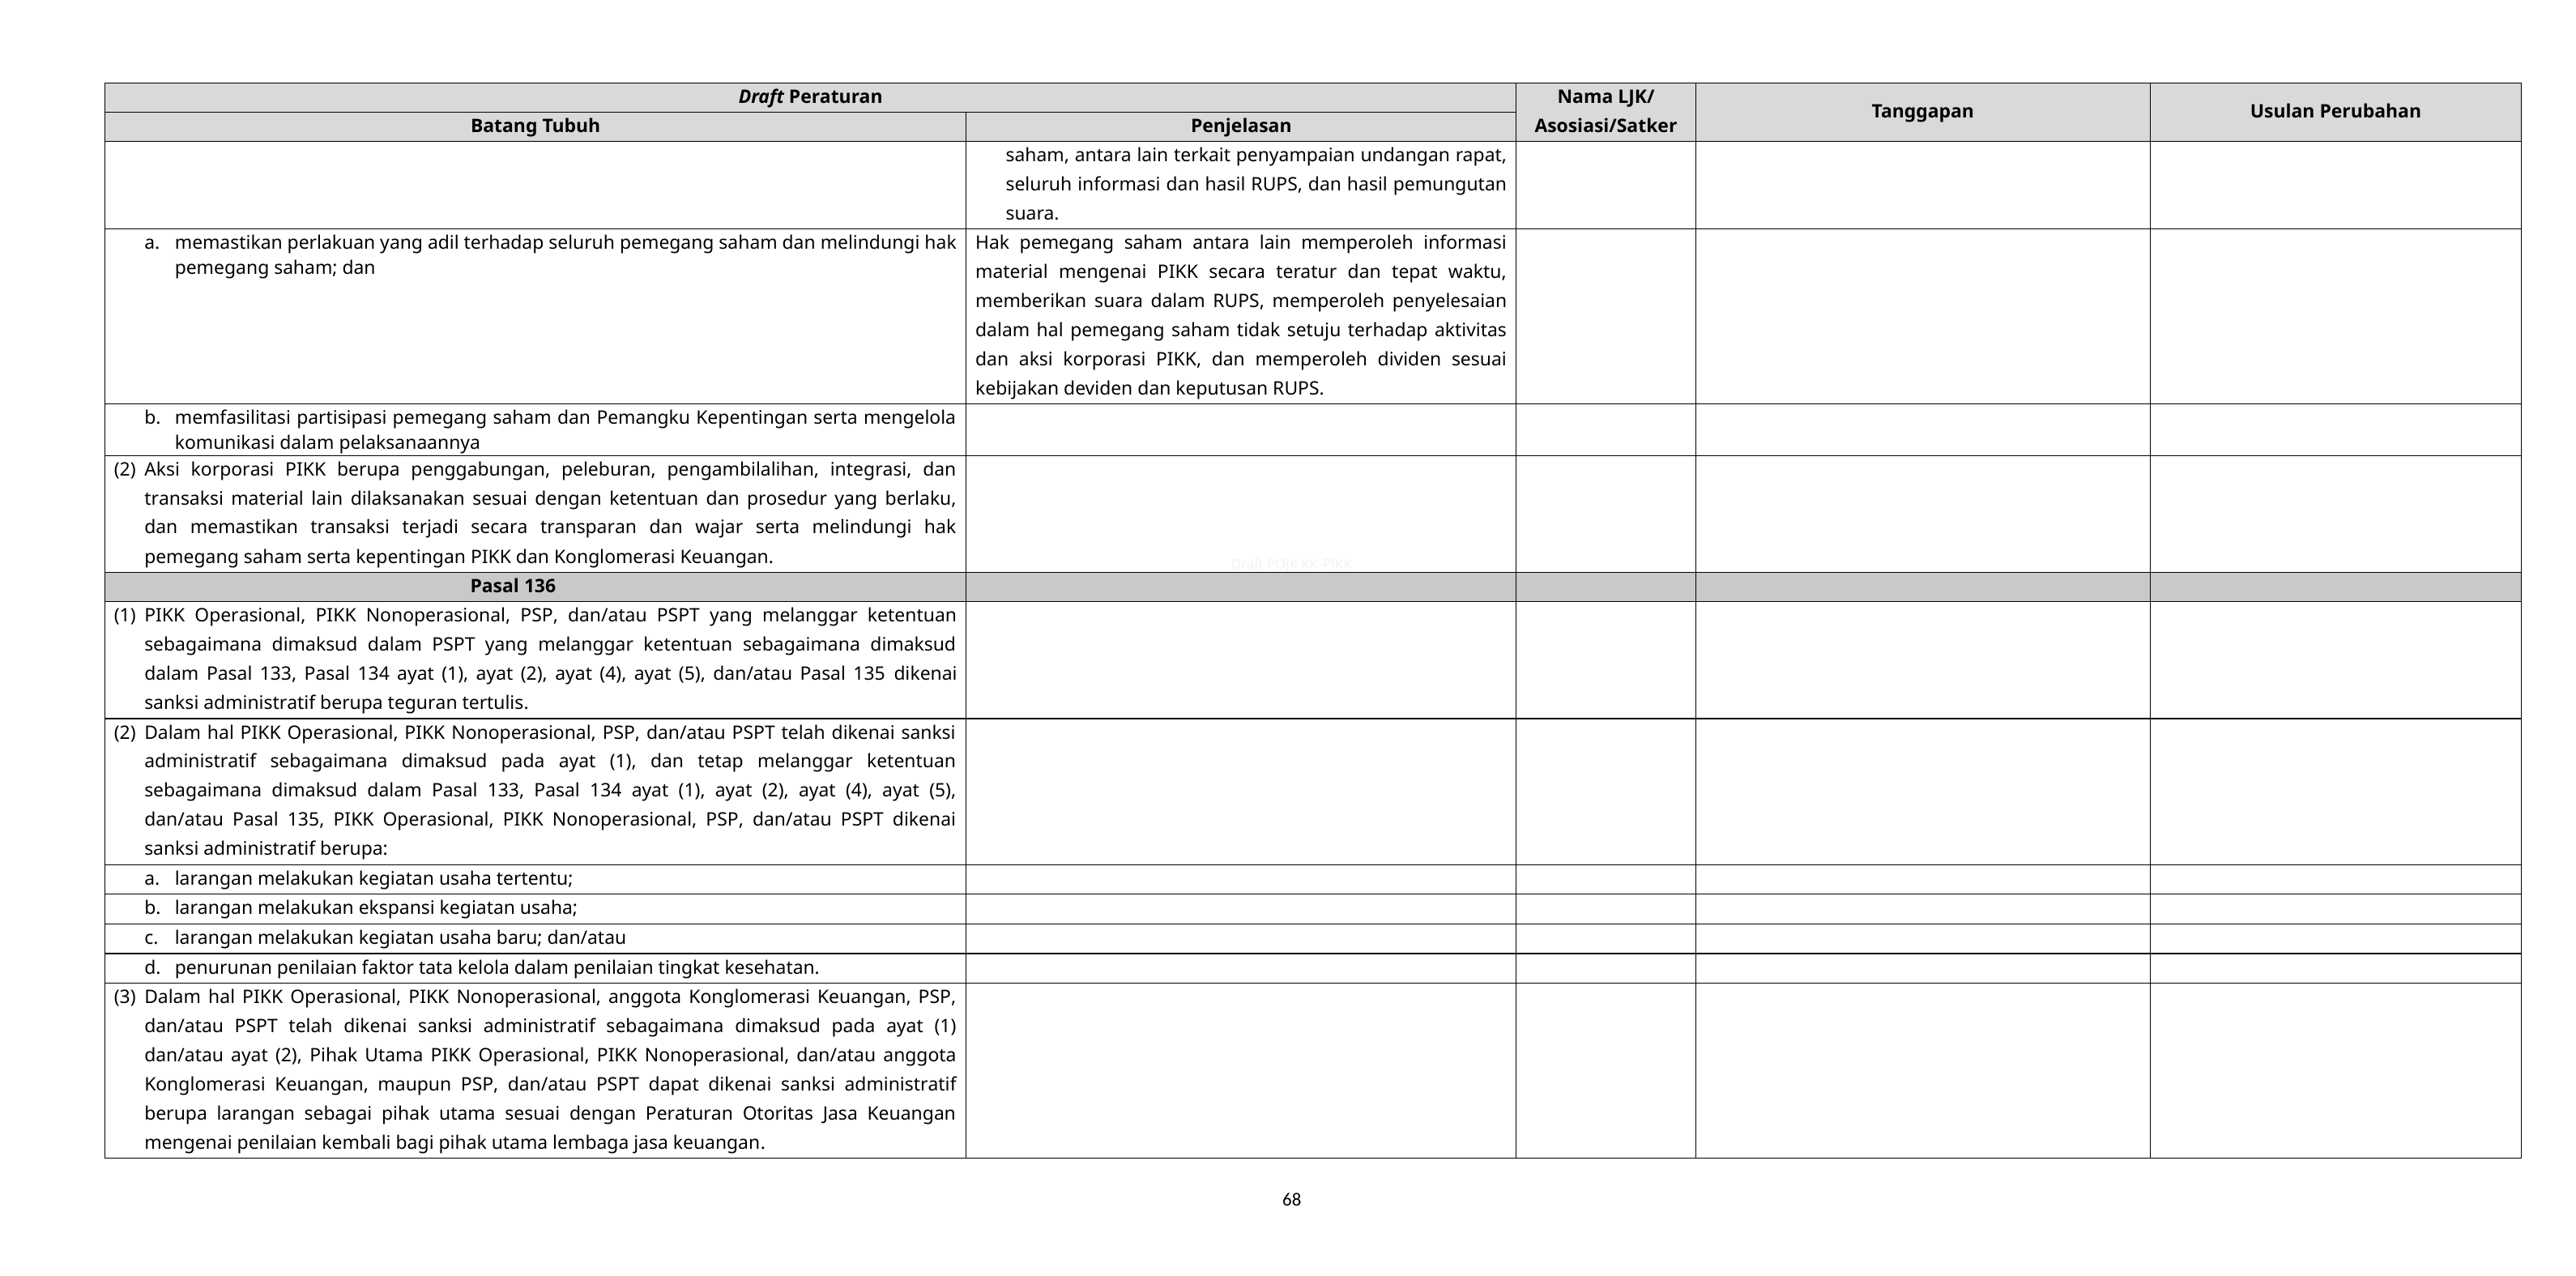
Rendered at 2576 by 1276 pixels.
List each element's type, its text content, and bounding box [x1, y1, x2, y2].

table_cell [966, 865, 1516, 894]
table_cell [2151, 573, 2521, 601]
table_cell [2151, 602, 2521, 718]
table_header Tanggapan [1696, 83, 2150, 141]
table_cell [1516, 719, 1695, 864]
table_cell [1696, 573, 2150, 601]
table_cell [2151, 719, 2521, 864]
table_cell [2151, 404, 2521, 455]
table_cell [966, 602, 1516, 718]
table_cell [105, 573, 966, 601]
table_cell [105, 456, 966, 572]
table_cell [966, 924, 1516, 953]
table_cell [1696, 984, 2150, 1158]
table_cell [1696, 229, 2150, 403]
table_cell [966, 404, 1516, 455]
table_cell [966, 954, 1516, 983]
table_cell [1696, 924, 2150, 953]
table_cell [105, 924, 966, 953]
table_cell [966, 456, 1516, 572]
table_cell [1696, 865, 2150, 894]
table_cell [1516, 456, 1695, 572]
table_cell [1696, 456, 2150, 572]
table_header Nama LJK/ Asosiasi/Satker [1516, 83, 1695, 141]
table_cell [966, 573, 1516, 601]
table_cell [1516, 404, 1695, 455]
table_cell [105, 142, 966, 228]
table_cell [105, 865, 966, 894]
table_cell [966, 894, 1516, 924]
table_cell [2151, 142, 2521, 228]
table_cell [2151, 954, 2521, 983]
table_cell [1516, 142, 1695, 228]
table_header Draft Peraturan [105, 83, 1516, 112]
table_cell Batang Tubuh [105, 113, 966, 141]
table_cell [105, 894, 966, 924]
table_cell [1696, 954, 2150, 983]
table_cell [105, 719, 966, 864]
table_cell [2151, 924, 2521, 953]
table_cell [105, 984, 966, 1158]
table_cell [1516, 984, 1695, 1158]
table_cell Penjelasan [966, 113, 1516, 141]
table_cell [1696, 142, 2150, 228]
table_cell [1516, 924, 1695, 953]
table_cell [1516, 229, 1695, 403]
table_header Usulan Perubahan [2151, 83, 2521, 141]
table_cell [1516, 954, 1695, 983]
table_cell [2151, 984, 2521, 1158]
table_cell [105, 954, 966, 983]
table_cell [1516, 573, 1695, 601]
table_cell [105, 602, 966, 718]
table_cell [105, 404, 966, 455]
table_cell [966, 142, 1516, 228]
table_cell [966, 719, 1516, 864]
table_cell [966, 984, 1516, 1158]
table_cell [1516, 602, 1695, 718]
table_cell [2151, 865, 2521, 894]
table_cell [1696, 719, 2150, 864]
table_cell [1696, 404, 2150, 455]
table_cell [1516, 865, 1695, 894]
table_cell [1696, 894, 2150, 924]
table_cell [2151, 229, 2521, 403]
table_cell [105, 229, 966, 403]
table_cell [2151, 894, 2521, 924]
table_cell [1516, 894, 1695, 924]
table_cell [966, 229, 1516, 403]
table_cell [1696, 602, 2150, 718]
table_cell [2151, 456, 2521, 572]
